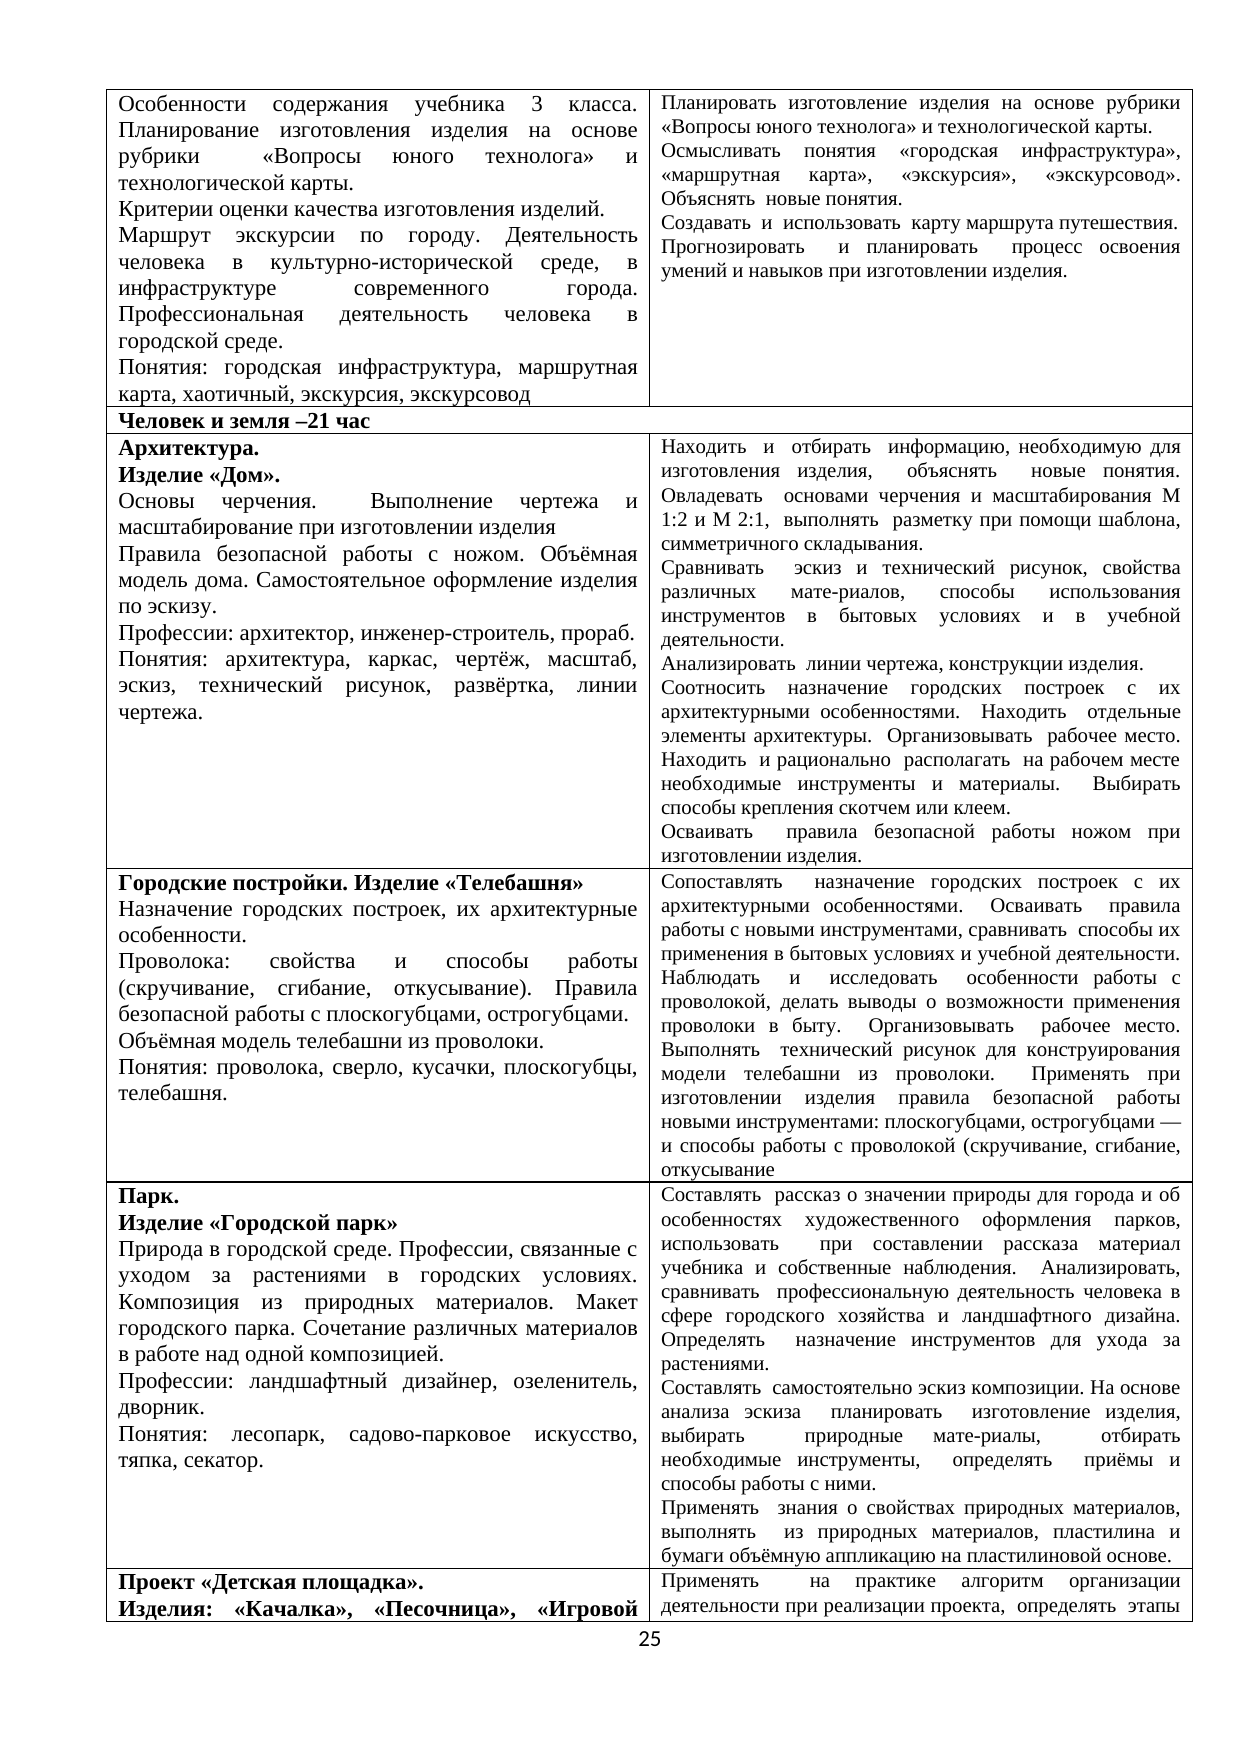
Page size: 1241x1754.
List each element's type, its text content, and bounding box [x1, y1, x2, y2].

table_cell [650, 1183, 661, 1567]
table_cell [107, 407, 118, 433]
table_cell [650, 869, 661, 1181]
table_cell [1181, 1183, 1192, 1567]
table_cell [650, 90, 1192, 406]
table_cell Городские постройки. Изделие «Телебашня» Назначение городских построек, их архитектурные особенности. Проволока: свойства и способы работы (скручивание, сгибание, откусывание). Правила безопасной работы с плоскогубцами, острогубцами. Объёмная модель телебашни из проволоки. Понятия: проволока, сверло, кусачки, плоскогубцы, телебашня. [107, 869, 649, 1181]
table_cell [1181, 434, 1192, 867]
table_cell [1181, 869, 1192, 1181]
table_cell Парк. Изделие «Городской парк» Природа в городской среде. Профессии, связанные с уходом за растениями в городских условиях. Композиция из природных материалов. Макет городского парка. Сочетание различных материалов в работе над одной композицией. Профессии: ландшафтный дизайнер, озеленитель, дворник. Понятия: лесопарк, садово-парковое искусство, тяпка, секатор. [107, 1183, 649, 1567]
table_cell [107, 90, 649, 406]
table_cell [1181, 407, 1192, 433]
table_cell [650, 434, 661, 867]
table_cell Архитектура. Изделие «Дом». Основы черчения. Выполнение чертежа и масштабирование при изготовлении изделия Правила безопасной работы с ножом. Объёмная модель дома. Самостоятельное оформление изделия по эскизу. Профессии: архитектор, инженер-строитель, прораб. Понятия: архитектура, каркас, чертёж, масштаб, эскиз, технический рисунок, развёртка, линии чертежа. [107, 434, 649, 867]
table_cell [107, 1569, 649, 1621]
